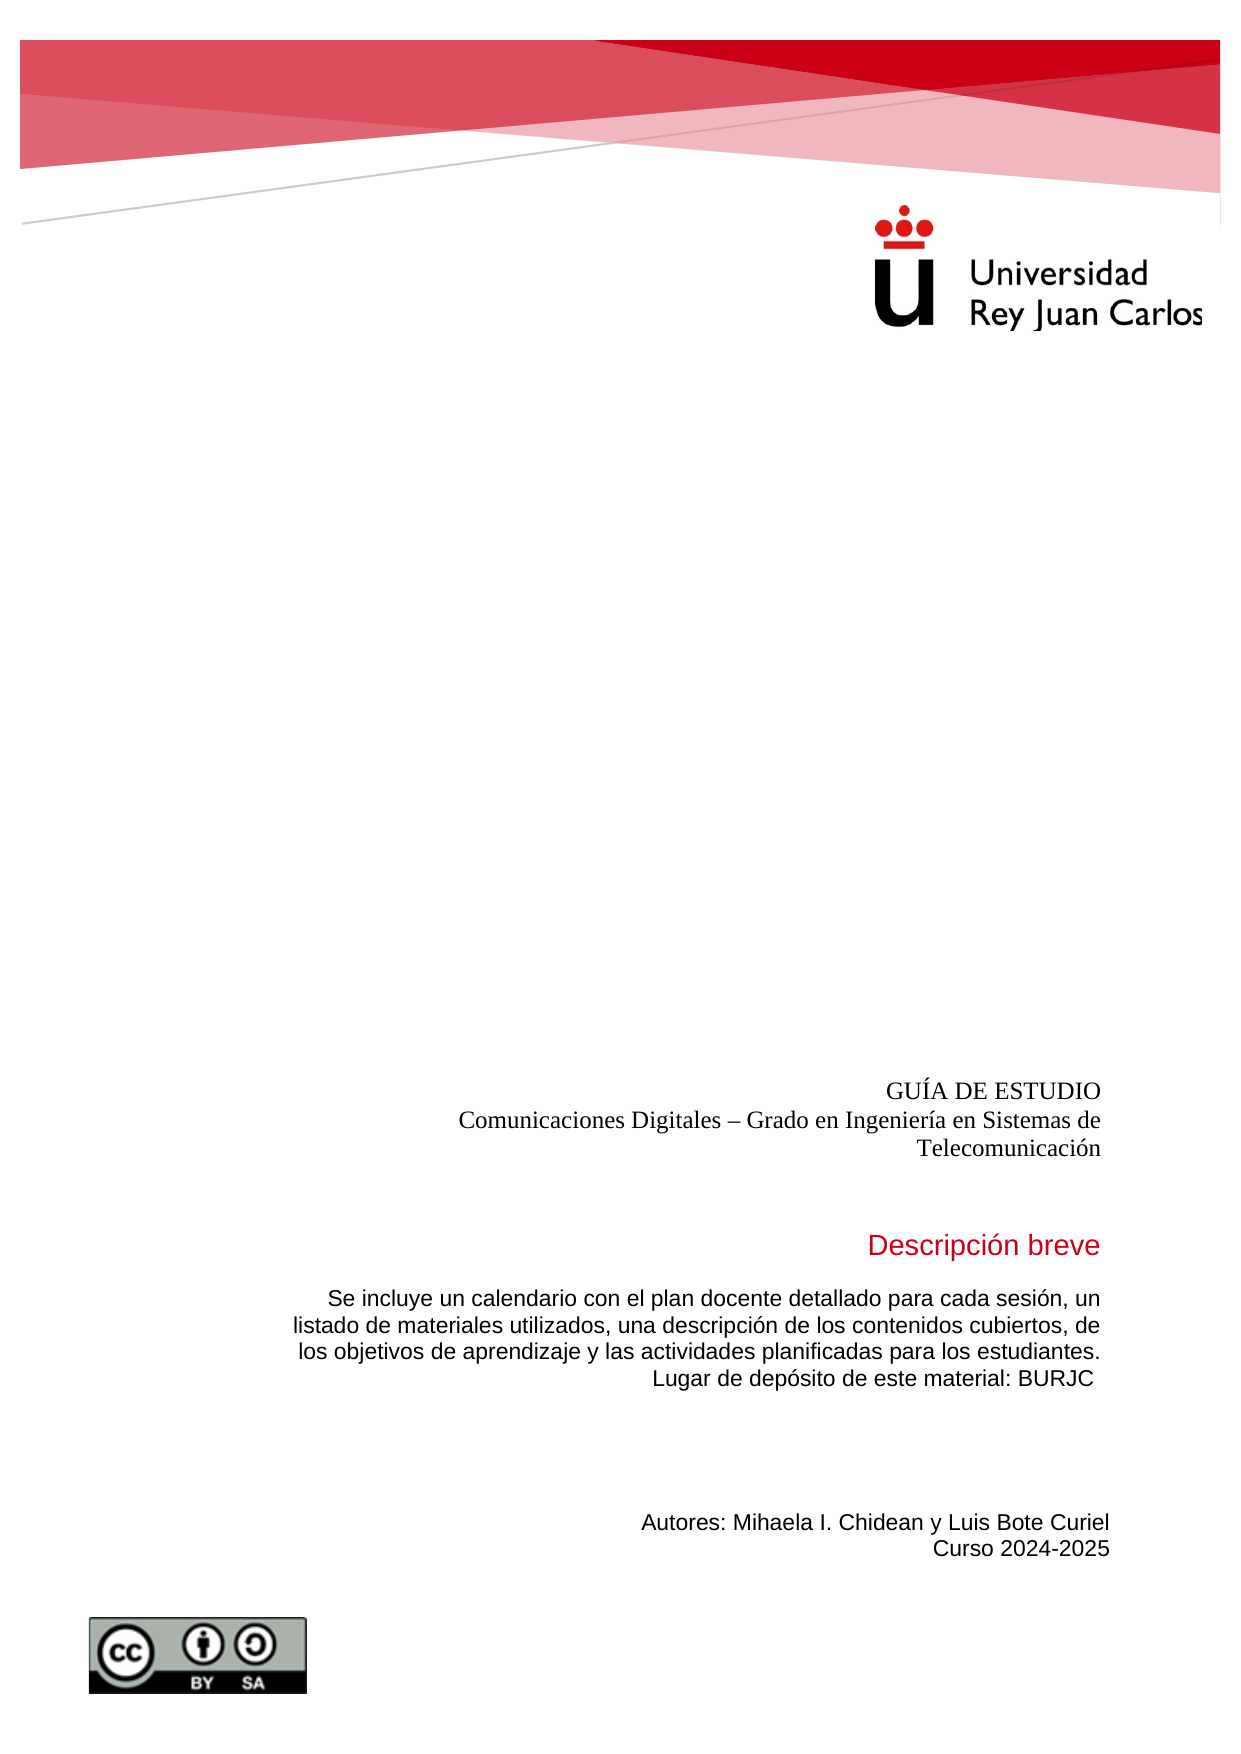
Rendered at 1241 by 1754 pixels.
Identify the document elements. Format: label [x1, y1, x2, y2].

picture [88, 1617, 307, 1694]
picture [20, 40, 1221, 331]
